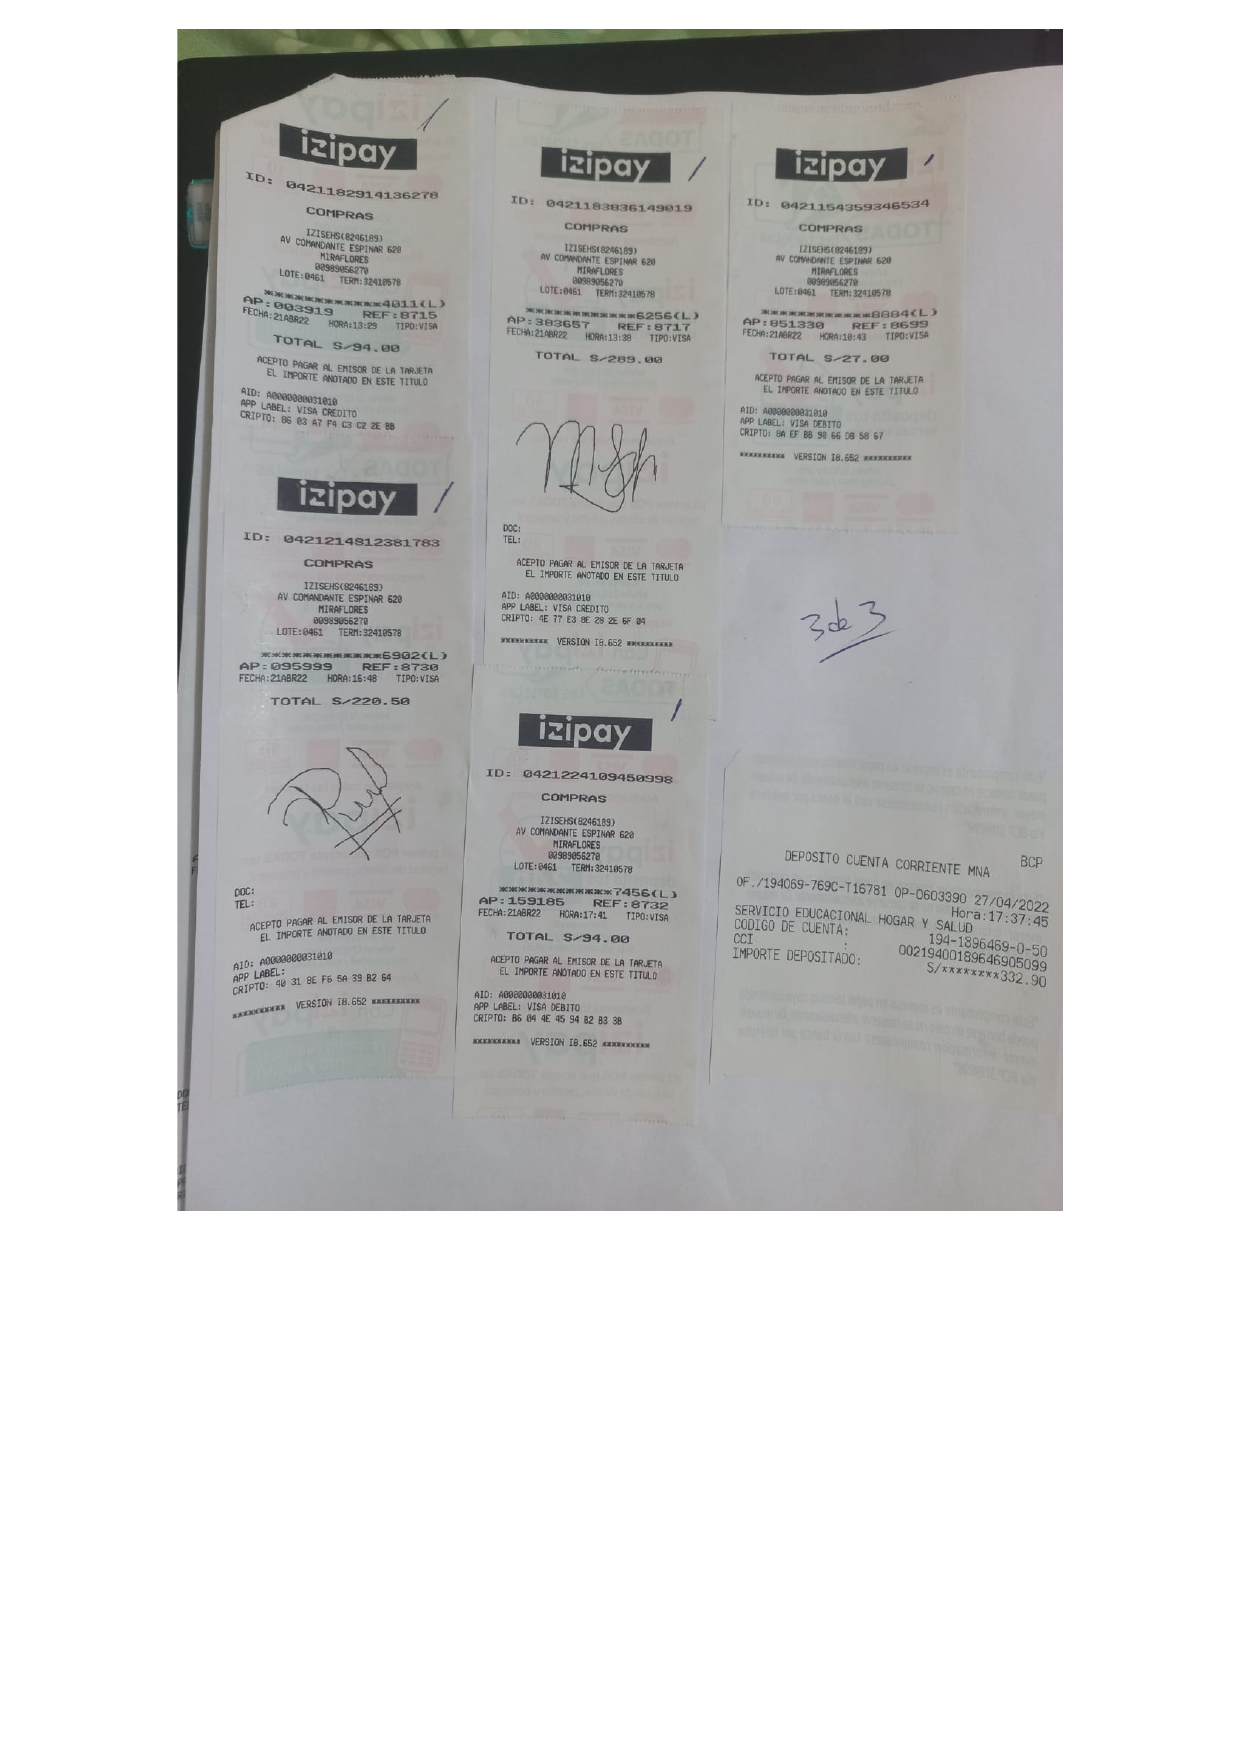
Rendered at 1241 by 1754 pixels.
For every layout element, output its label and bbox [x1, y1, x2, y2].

picture [177, 29, 1063, 1211]
